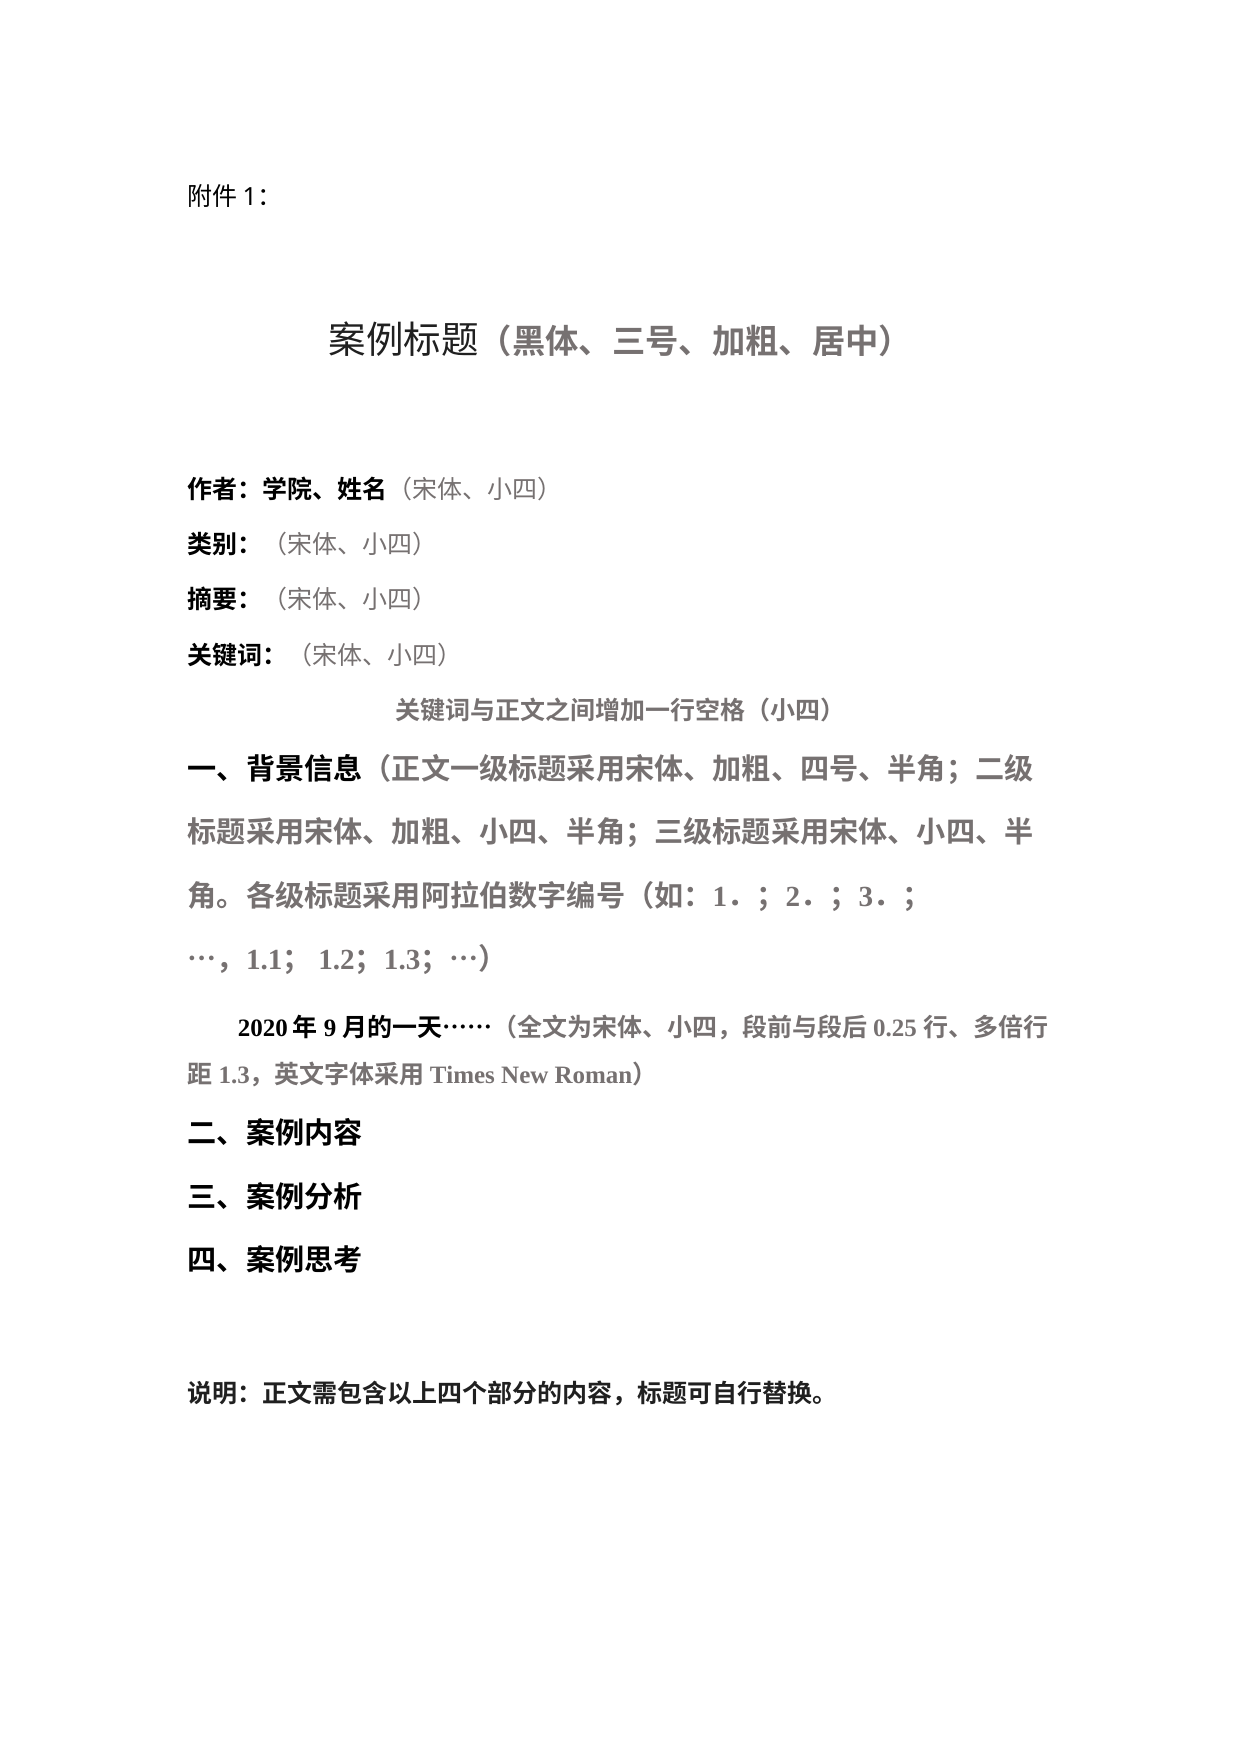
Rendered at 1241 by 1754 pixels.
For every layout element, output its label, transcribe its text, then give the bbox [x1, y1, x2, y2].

text 2020年 9 月的一天……（全文为宋体、小四，段前与段后 0.25 行、多倍行距 1.3，英文字体采用Times New Roman） [187, 1007, 1053, 1091]
text 作者：学院、姓名（宋体、小四） [187, 469, 1053, 506]
text 关键词：（宋体、小四） [187, 635, 1053, 671]
text 类别：（宋体、小四） [187, 525, 1053, 561]
text 附件1： [187, 162, 1053, 227]
text 关键词与正文之间增加一行空格（小四） [187, 690, 1053, 727]
text 说明：正文需包含以上四个部分的内容，标题可自行替换。 [187, 1359, 1053, 1424]
text 摘要：（宋体、小四） [187, 580, 1053, 616]
text 二、案例内容 [187, 1110, 1053, 1152]
text 四、案例思考 [187, 1237, 1053, 1279]
text 一、背景信息（正文一级标题采用宋体、加粗、四号、半角；二级标题采用宋体、加粗、小四、半角；三级标题采用宋体、小四、半角。各级标题采用阿拉伯数字编号（如：1．；2．；3．；…，1.1； 1.2；1.3；…） [187, 746, 1053, 978]
text 三、案例分析 [187, 1173, 1053, 1215]
text 案例标题（黑体、三号、加粗、居中） [187, 305, 1053, 370]
